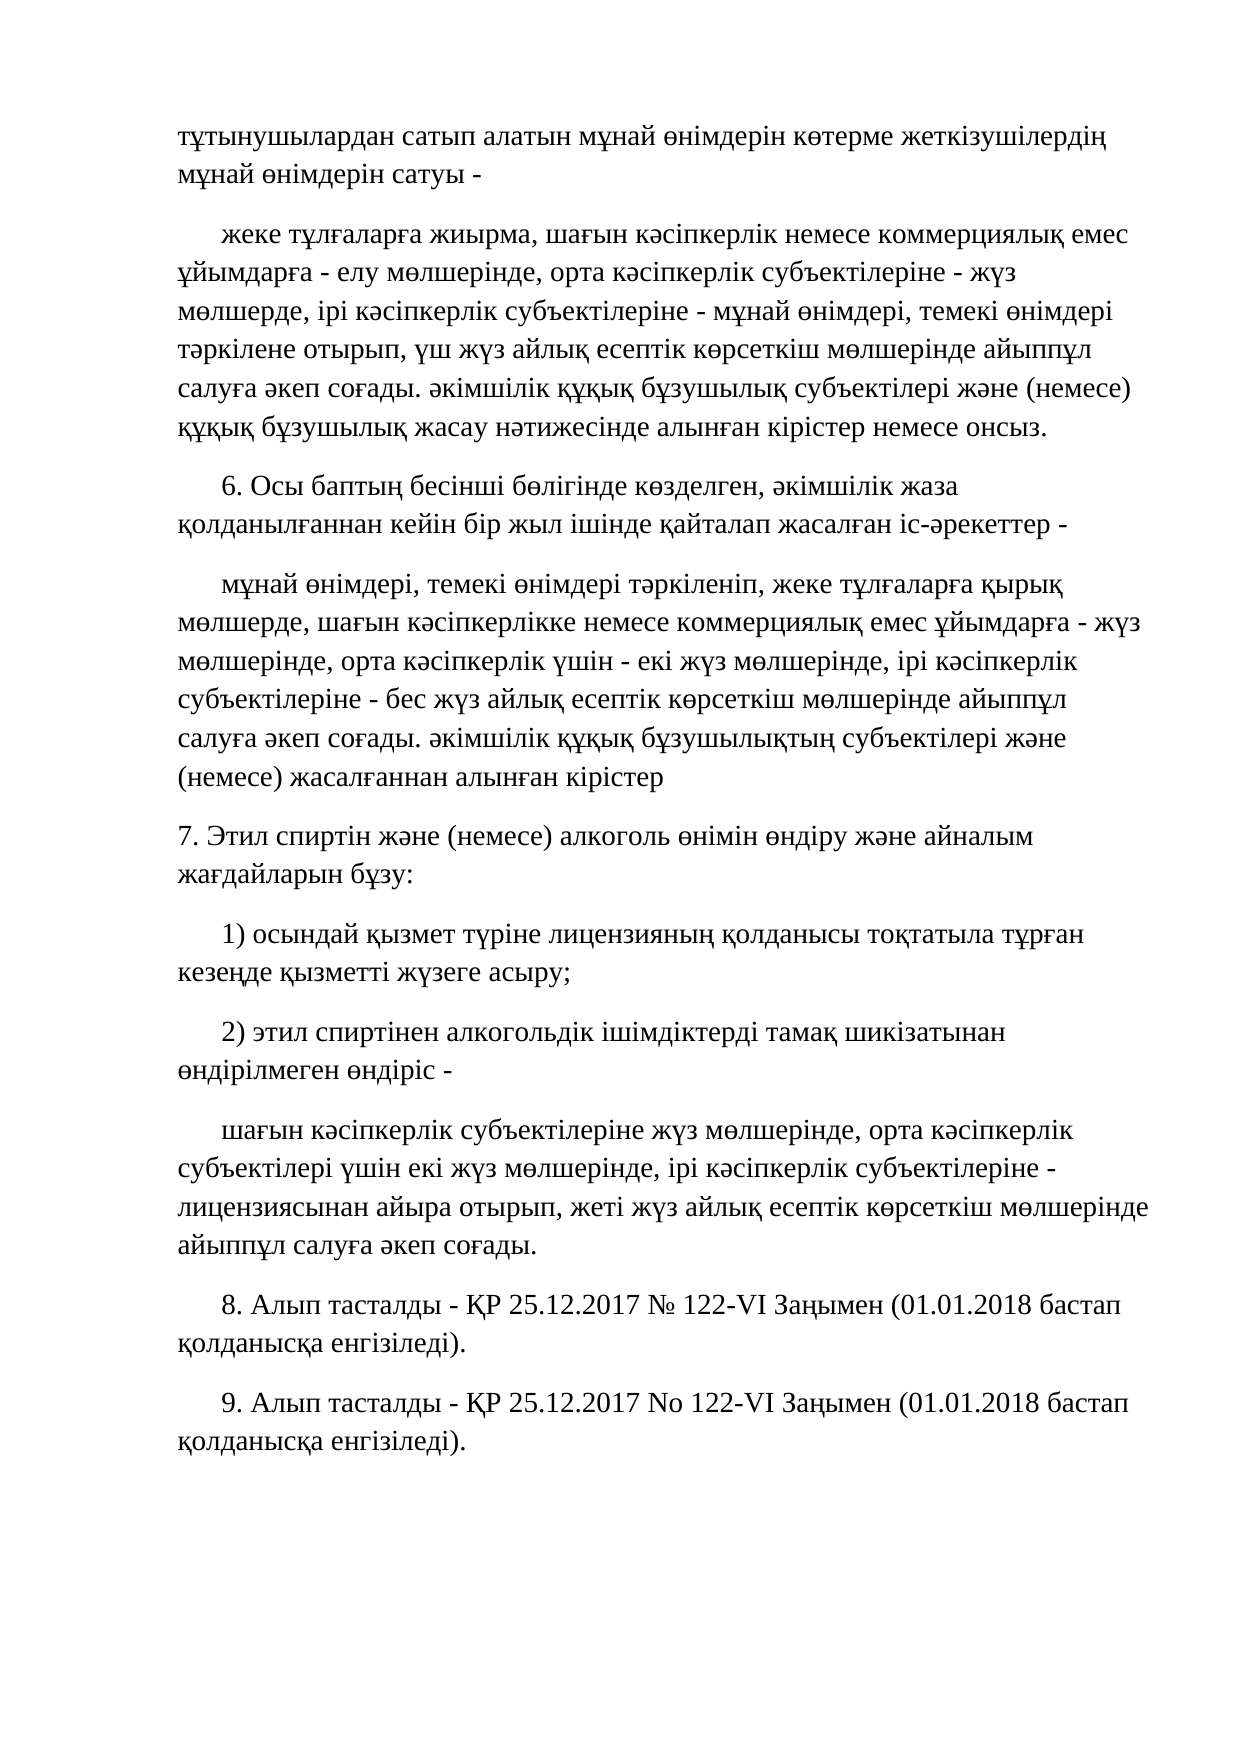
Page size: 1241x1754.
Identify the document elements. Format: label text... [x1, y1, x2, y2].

text 9. Алып тасталды - ҚР 25.12.2017 No 122-VI Заңымен (01.01.2018 бастап қолданысқа енгізіледі). [177, 1385, 1152, 1457]
text мұнай өнімдері, темекі өнімдері тәркіленіп, жеке тұлғаларға қырық мөлшерде, шағын кәсіпкерлікке немесе коммерциялық емес ұйымдарға - жүз мөлшерінде, орта кәсіпкерлік үшін - екі жүз мөлшерінде, ірі кәсіпкерлік субъектілеріне - бес жүз айлық есептік көрсеткіш мөлшерінде айыппұл салуға әкеп соғады. әкiмшiлiк құқық бұзушылықтың субъектiлерi және (немесе) жасалғаннан алынған кiрiстер [177, 566, 1152, 792]
text жеке тұлғаларға жиырма, шағын кәсiпкерлiк немесе коммерциялық емес ұйымдарға - елу мөлшерiнде, орта кәсiпкерлiк субъектiлерiне - жүз мөлшерде, iрi кәсiпкерлiк субъектiлерiне - мұнай өнiмдерi, темекi өнiмдерi тәркiлене отырып, үш жүз айлық есептiк көрсеткiш мөлшерiнде айыппұл салуға әкеп соғады. әкімшілік құқық бұзушылық субъектілері және (немесе) құқық бұзушылық жасау нәтижесінде алынған кірістер немесе онсыз. [177, 216, 1152, 442]
text шағын кәсіпкерлік субъектілеріне жүз мөлшерінде, орта кәсіпкерлік субъектілері үшін екі жүз мөлшерінде, ірі кәсіпкерлік субъектілеріне - лицензиясынан айыра отырып, жеті жүз айлық есептік көрсеткіш мөлшерінде айыппұл салуға әкеп соғады. [177, 1112, 1152, 1261]
text 7. Этил спиртін және (немесе) алкоголь өнімін өндіру және айналым жағдайларын бұзу: [177, 818, 1152, 890]
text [177, 118, 1152, 190]
text 1) осындай қызмет түріне лицензияның қолданысы тоқтатыла тұрған кезеңде қызметті жүзеге асыру; [177, 916, 1152, 988]
text 6. Осы баптың бесінші бөлігінде көзделген, әкімшілік жаза қолданылғаннан кейін бір жыл ішінде қайталап жасалған іс-әрекеттер - [177, 468, 1152, 540]
text 8. Алып тасталды - ҚР 25.12.2017 № 122-VI Заңымен (01.01.2018 бастап қолданысқа енгізіледі). [177, 1287, 1152, 1359]
text 2) этил спиртінен алкогольдік ішімдіктерді тамақ шикізатынан өндірілмеген өндіріс - [177, 1014, 1152, 1086]
